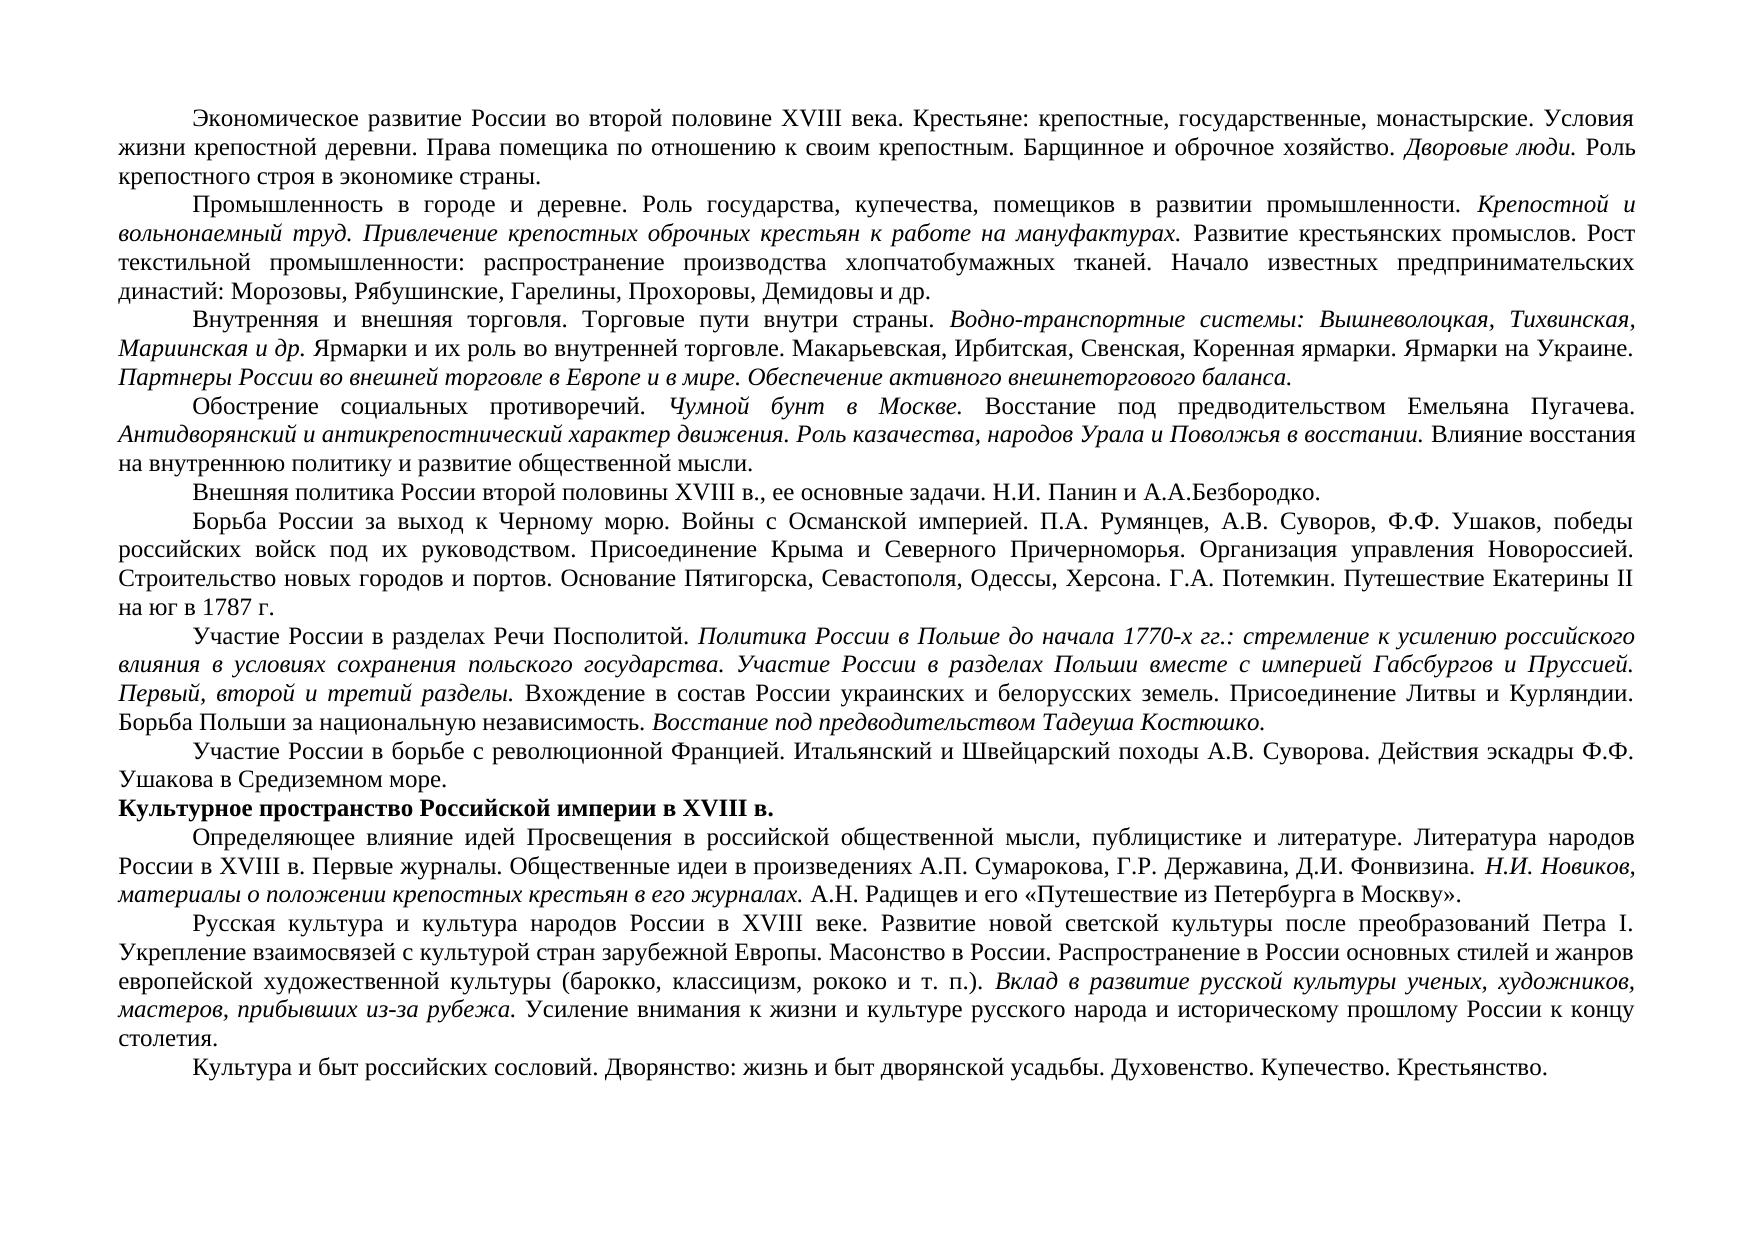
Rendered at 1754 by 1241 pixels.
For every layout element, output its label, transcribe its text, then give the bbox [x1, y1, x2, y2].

text Культура и быт российских сословий. Дворянство: жизнь и быт дворянской усадьбы. Духовенство. Купечество. Крестьянство. [118, 1052, 1636, 1081]
text Промышленность в городе и деревне. Роль государства, купечества, помещиков в развитии промышленности. Крепостной и вольнонаемный труд. Привлечение крепостных оброчных крестьян к работе на мануфактурах. Развитие крестьянских промыслов. Рост текстильной промышленности: распространение производства хлопчатобумажных тканей. Начало известных предпринимательских династий: Морозовы, Рябушинские, Гарелины, Прохоровы, Демидовы и др. [118, 189, 1636, 304]
text Участие России в борьбе с революционной Францией. Итальянский и Швейцарский походы А.В. Суворова. Действия эскадры Ф.Ф. Ушакова в Средиземном море. [118, 736, 1636, 793]
text Культурное пространство Российской империи в XVIII в. [118, 793, 1636, 822]
text Внутренняя и внешняя торговля. Торговые пути внутри страны. Водно-транспортные системы: Вышневолоцкая, Тихвинская, Мариинская и др. Ярмарки и их роль во внутренней торговле. Макарьевская, Ирбитская, Свенская, Коренная ярмарки. Ярмарки на Украине. Партнеры России во внешней торговле в Европе и в мире. Обеспечение активного внешнеторгового баланса. [118, 304, 1636, 391]
text Внешняя политика России второй половины XVIII в., ее основные задачи. Н.И. Панин и А.А.Безбородко. [118, 477, 1636, 506]
text Борьба России за выход к Черному морю. Войны с Османской империей. П.А. Румянцев, А.В. Суворов, Ф.Ф. Ушаков, победы российских войск под их руководством. Присоединение Крыма и Северного Причерноморья. Организация управления Новороссией. Строительство новых городов и портов. Основание Пятигорска, Севастополя, Одессы, Херсона. Г.А. Потемкин. Путешествие Екатерины II на юг в 1787 г. [118, 506, 1636, 621]
text Русская культура и культура народов России в XVIII веке. Развитие новой светской культуры после преобразований Петра I. Укрепление взаимосвязей с культурой стран зарубежной Европы. Масонство в России. Распространение в России основных стилей и жанров европейской художественной культуры (барокко, классицизм, рококо и т. п.). Вклад в развитие русской культуры ученых, художников, мастеров, прибывших из-за рубежа. Усиление внимания к жизни и культуре русского народа и историческому прошлому России к концу столетия. [118, 908, 1636, 1052]
text Обострение социальных противоречий. Чумной бунт в Москве. Восстание под предводительством Емельяна Пугачева. Антидворянский и антикрепостнический характер движения. Роль казачества, народов Урала и Поволжья в восстании. Влияние восстания на внутреннюю политику и развитие общественной мысли. [118, 391, 1636, 477]
text Участие России в разделах Речи Посполитой. Политика России в Польше до начала 1770-х гг.: стремление к усилению российского влияния в условиях сохранения польского государства. Участие России в разделах Польши вместе с империей Габсбургов и Пруссией. Первый, второй и третий разделы. Вхождение в состав России украинских и белорусских земель. Присоединение Литвы и Курляндии. Борьба Польши за национальную независимость. Восстание под предводительством Тадеуша Костюшко. [118, 621, 1636, 736]
text Экономическое развитие России во второй половине XVIII века. Крестьяне: крепостные, государственные, монастырские. Условия жизни крепостной деревни. Права помещика по отношению к своим крепостным. Барщинное и оброчное хозяйство. Дворовые люди. Роль крепостного строя в экономике страны. [118, 103, 1636, 189]
text Определяющее влияние идей Просвещения в российской общественной мысли, публицистике и литературе. Литература народов России в XVIII в. Первые журналы. Общественные идеи в произведениях А.П. Сумарокова, Г.Р. Державина, Д.И. Фонвизина. Н.И. Новиков, материалы о положении крепостных крестьян в его журналах. А.Н. Радищев и его «Путешествие из Петербурга в Москву». [118, 822, 1636, 908]
